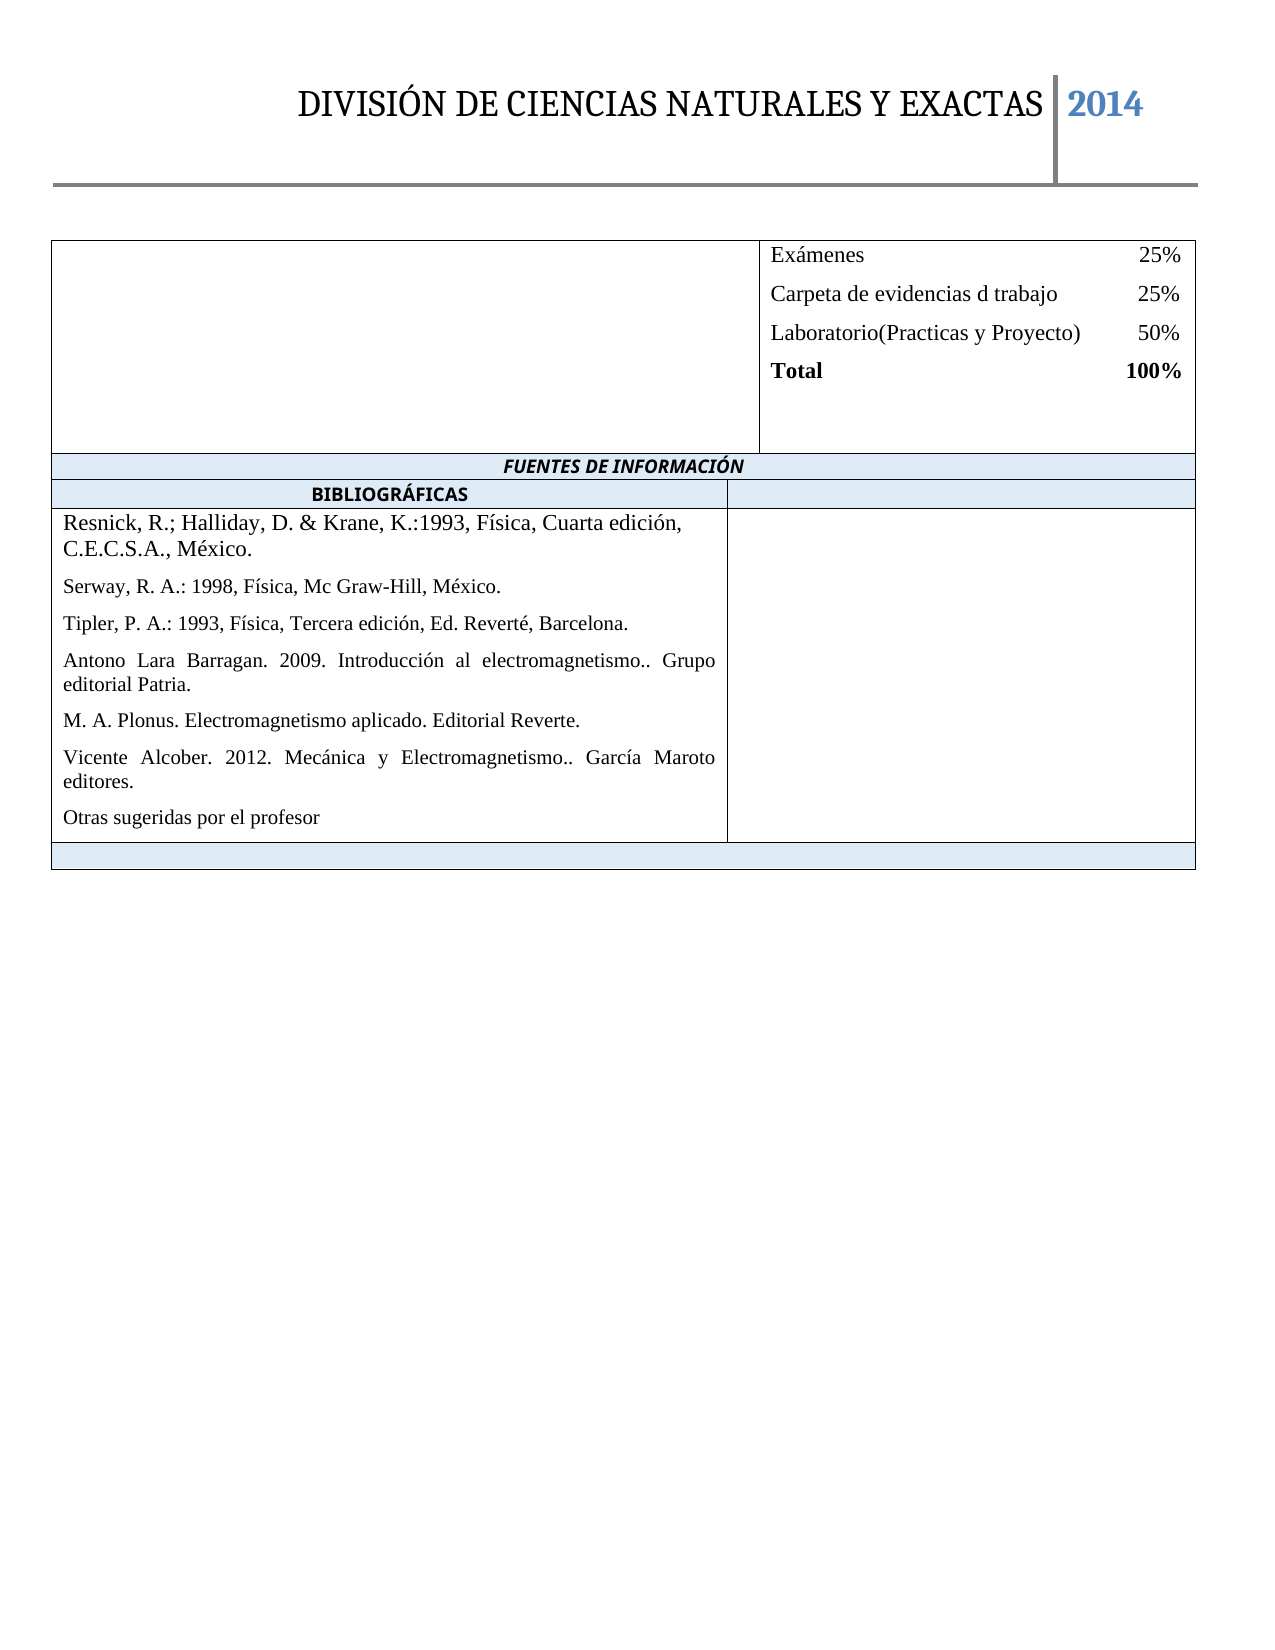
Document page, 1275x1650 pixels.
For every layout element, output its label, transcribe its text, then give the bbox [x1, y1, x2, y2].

table_cell Resnick, R.; Halliday, D. & Krane, K.:1993, Física, Cuarta edición, C.E.C.S.A., México. Serway, R. A.: 1998, Física, Mc Graw-Hill, México. Tipler, P. A.: 1993, Física, Tercera edición, Ed. Reverté, Barcelona. Antono Lara Barragan. 2009. Introducción al electromagnetismo.. Grupo editorial Patria. M. A. Plonus. Electromagnetismo aplicado. Editorial Reverte. Vicente Alcober. 2012. Mecánica y Electromagnetismo.. García Maroto editores. Otras sugeridas por el profesor [52, 509, 727, 842]
table_cell FUENTES DE INFORMACIÓN [52, 454, 1195, 479]
table_cell [728, 480, 1195, 508]
table_cell [52, 241, 759, 452]
table_cell BIBLIOGRÁFICAS [52, 480, 727, 508]
table_cell [52, 843, 1195, 868]
table_cell Exámenes 25% Carpeta de evidencias d trabajo 25% Laboratorio(Practicas y Proyecto) 50% Total 100% [760, 241, 1195, 452]
table_cell [728, 509, 1195, 842]
